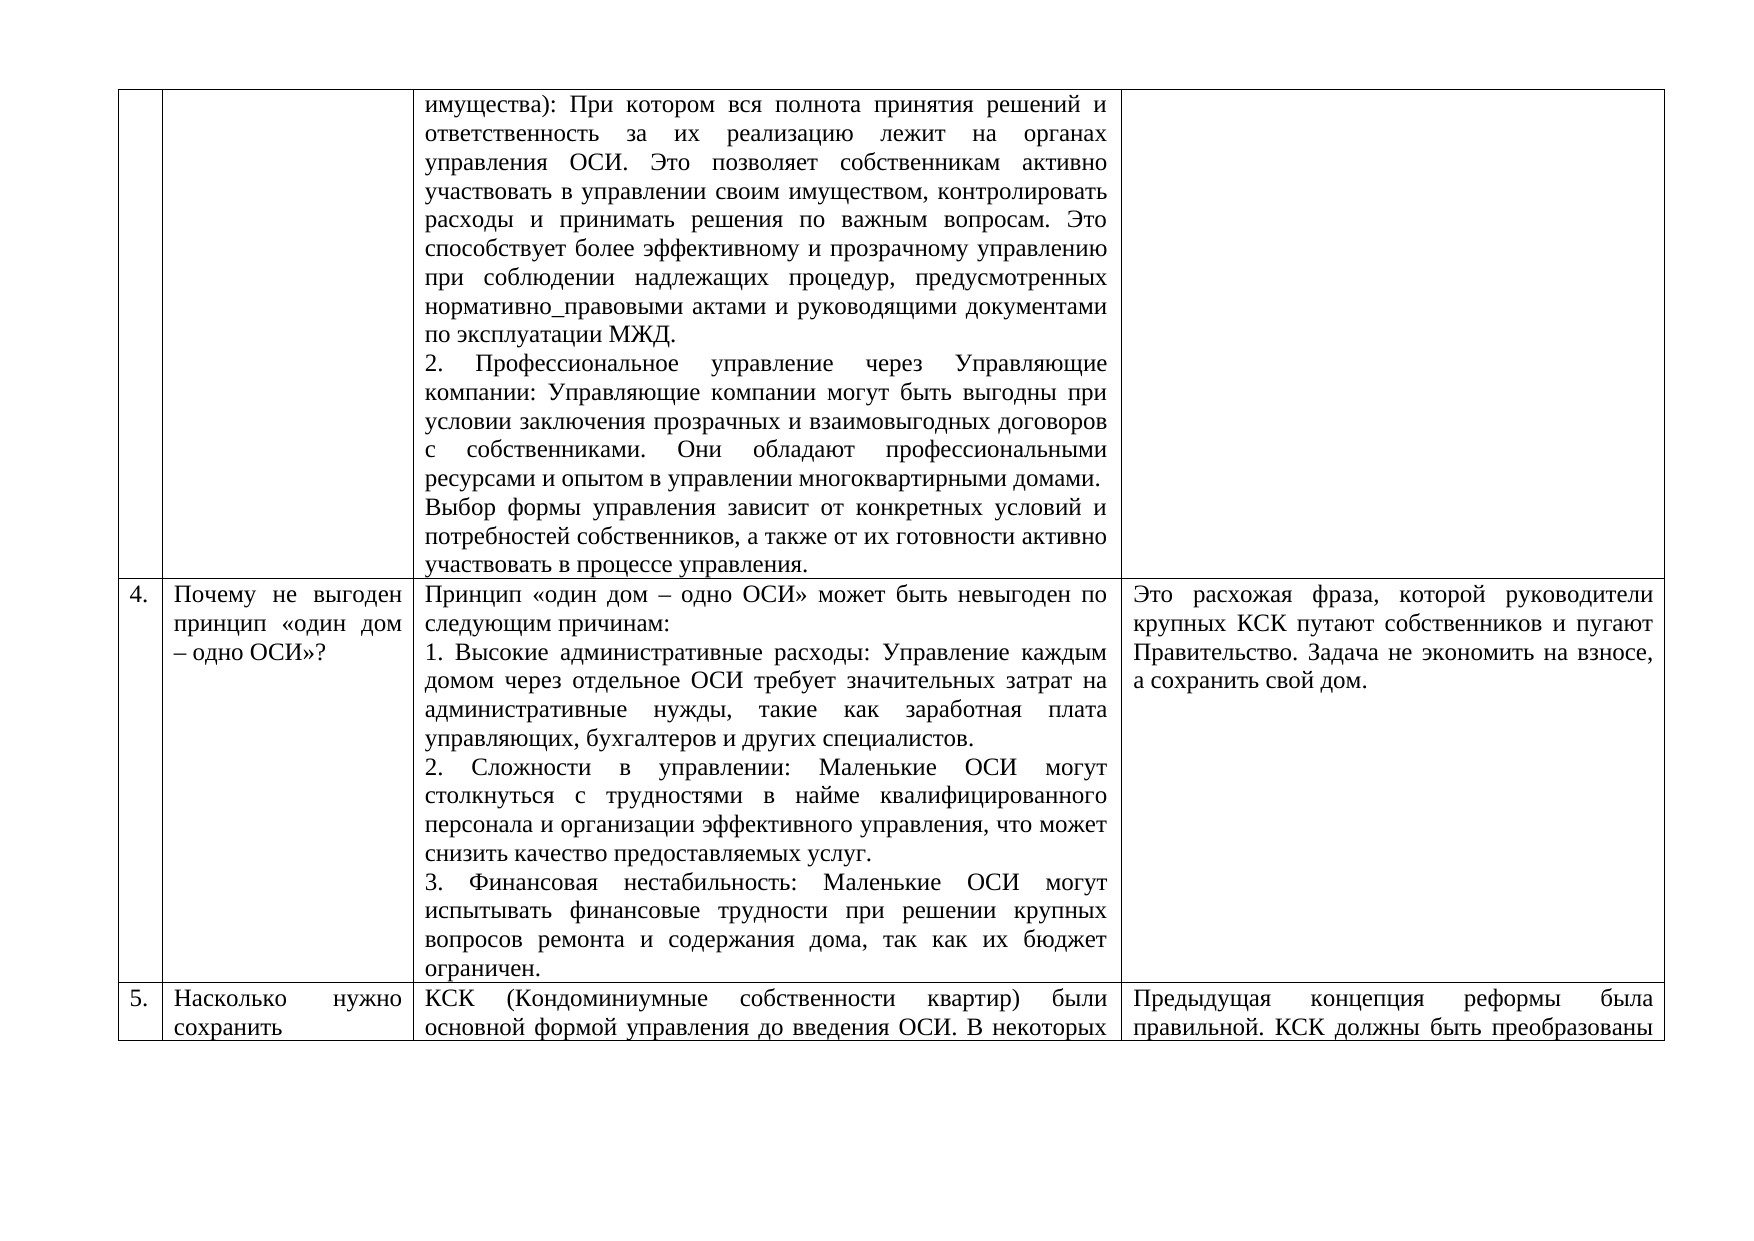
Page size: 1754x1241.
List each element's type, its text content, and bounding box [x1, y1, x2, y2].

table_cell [163, 90, 413, 578]
table_cell [119, 90, 162, 578]
table_cell Принцип «один дом – одно ОСИ» может быть невыгоден по следующим причинам: 1. Высокие административные расходы: Управление каждым домом через отдельное ОСИ требует значительных затрат на административные нужды, такие как заработная плата управляющих, бухгалтеров и других специалистов. 2. Сложности в управлении: Маленькие ОСИ могут столкнуться с трудностями в найме квалифицированного персонала и организации эффективного управления, что может снизить качество предоставляемых услуг. 3. Финансовая нестабильность: Маленькие ОСИ могут испытывать финансовые трудности при решении крупных вопросов ремонта и содержания дома, так как их бюджет ограничен. [414, 579, 1121, 982]
table_cell Почему не выгоден принцип «один дом – одно ОСИ»? [163, 579, 413, 982]
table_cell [414, 90, 1121, 578]
table_cell [119, 579, 162, 982]
table_cell Это расхожая фраза, которой руководители крупных КСК путают собственников и пугают Правительство. Задача не экономить на взносе, а сохранить свой дом. [1122, 579, 1664, 982]
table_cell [163, 983, 413, 1040]
table_cell [119, 983, 162, 1040]
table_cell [1122, 90, 1664, 578]
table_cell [1122, 983, 1664, 1040]
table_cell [414, 983, 1121, 1040]
